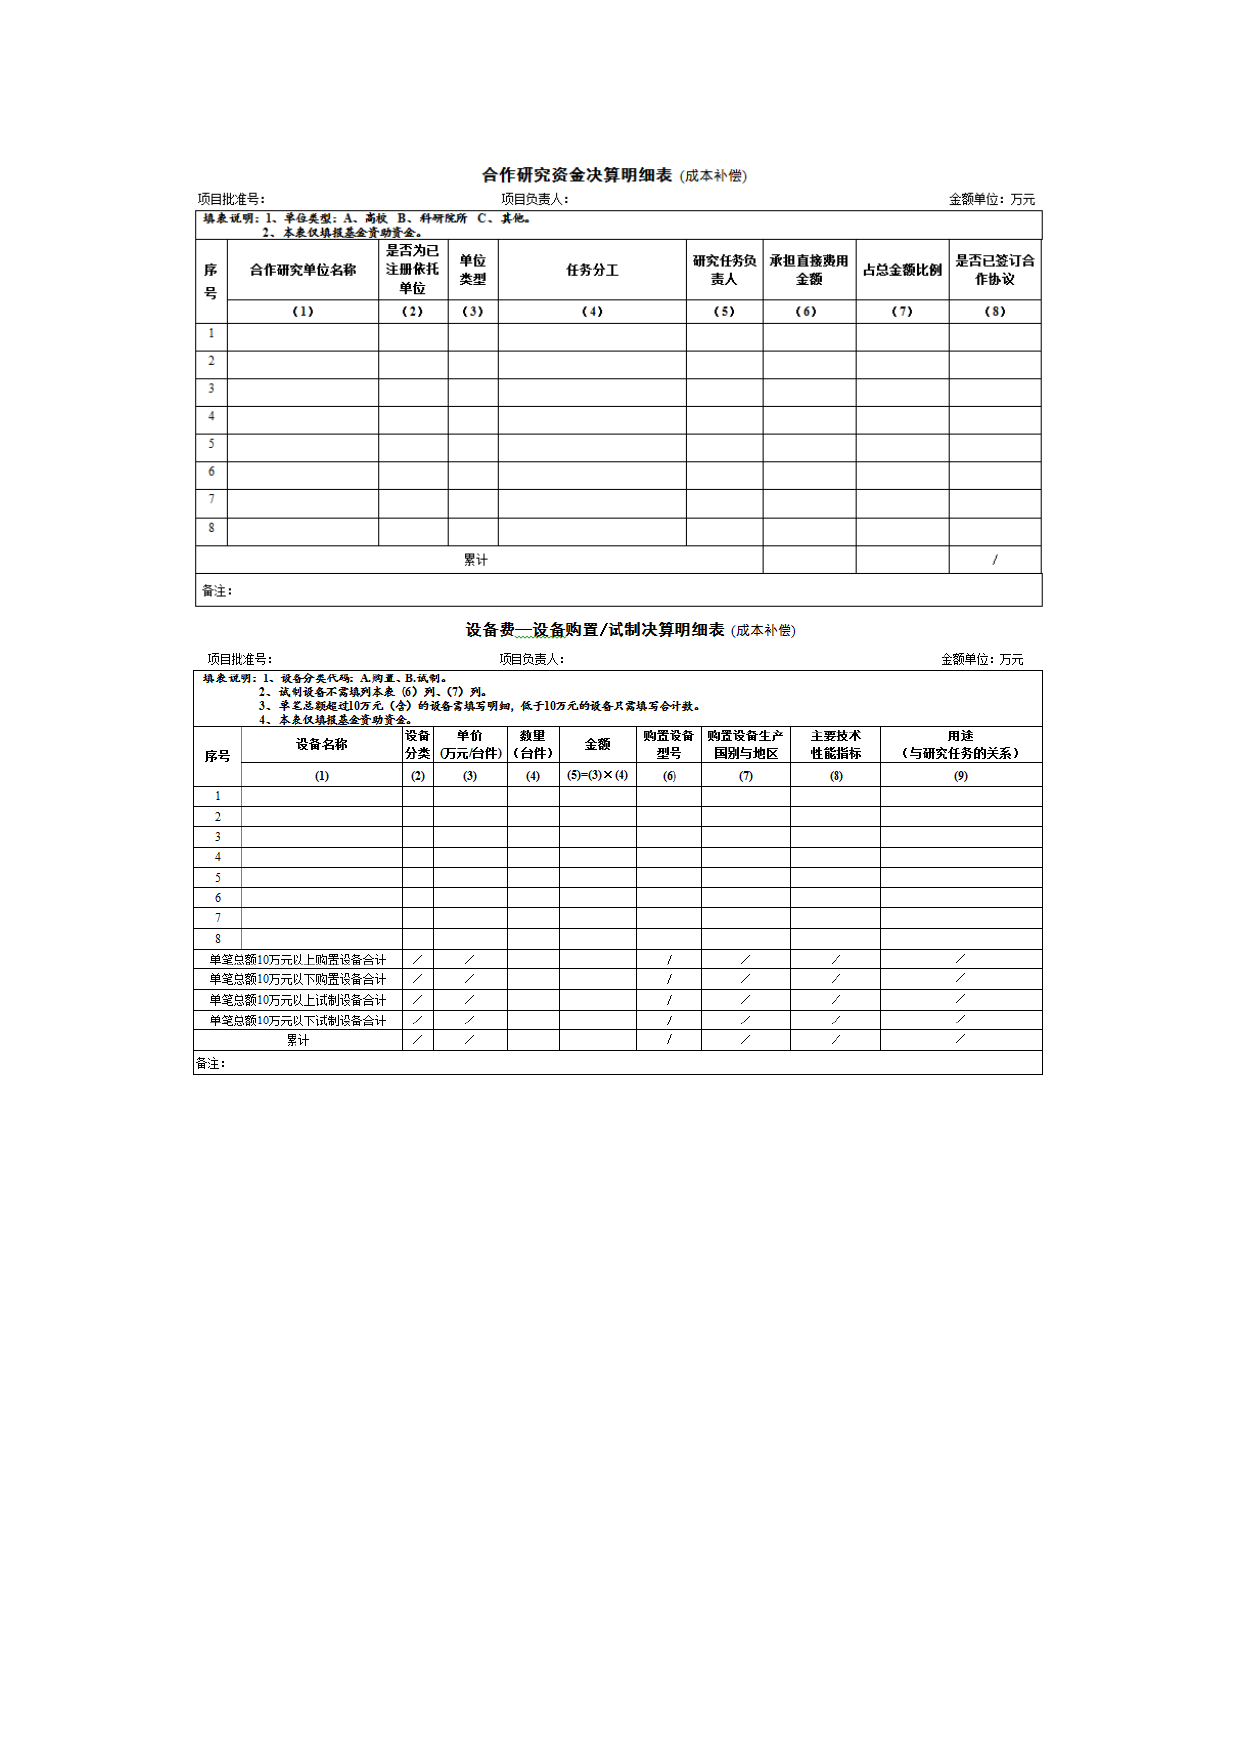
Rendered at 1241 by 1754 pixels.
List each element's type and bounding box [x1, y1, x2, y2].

picture [187, 162, 1053, 615]
picture [187, 617, 1053, 1081]
